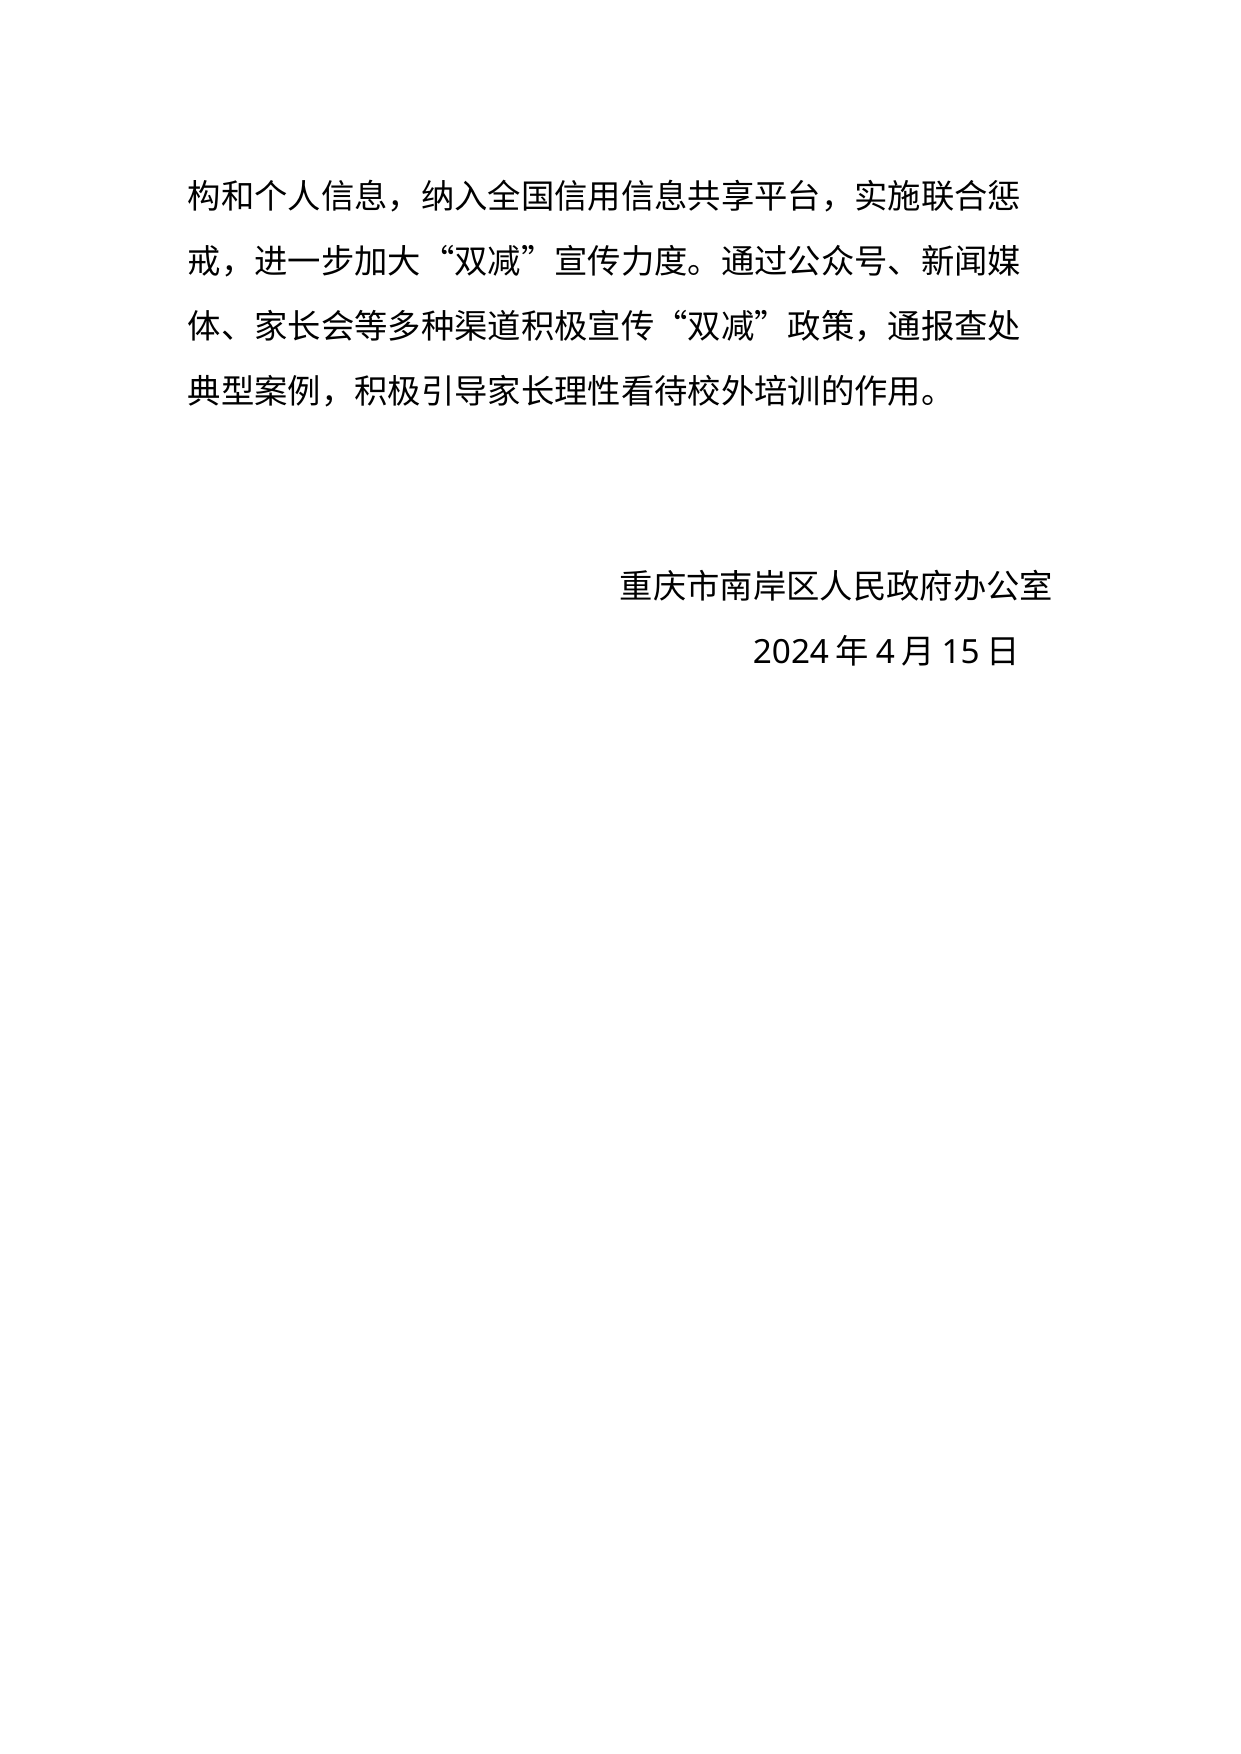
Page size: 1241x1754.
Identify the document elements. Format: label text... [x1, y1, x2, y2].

text 2024年4月15日 [187, 617, 1053, 682]
text 重庆市南岸区人民政府办公室 [253, 552, 1053, 617]
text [187, 162, 1053, 422]
